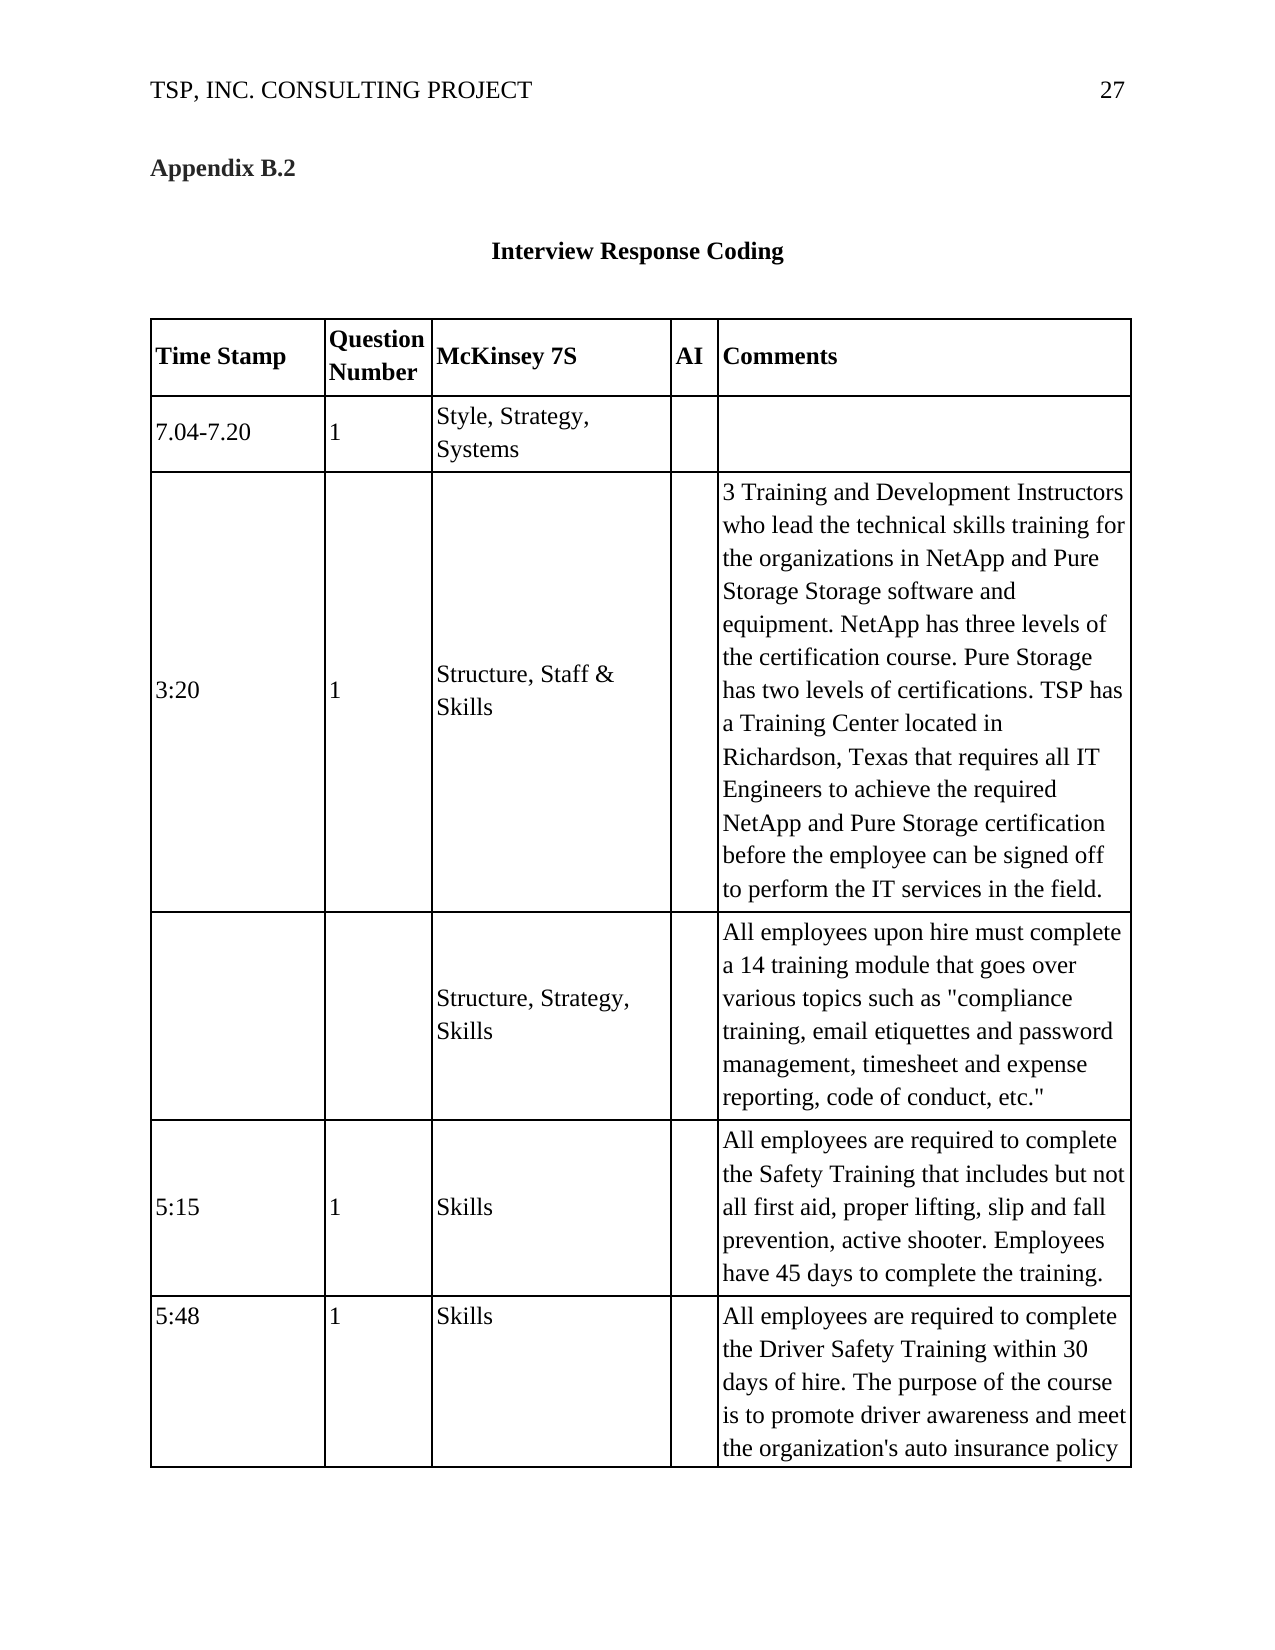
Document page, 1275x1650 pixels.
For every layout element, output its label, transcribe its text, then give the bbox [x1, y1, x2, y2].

table_cell 1 [326, 1297, 431, 1466]
table_header McKinsey 7S [433, 320, 670, 395]
text Appendix B.2 [150, 153, 1125, 182]
table_cell [152, 913, 324, 1119]
table_cell 1 [326, 1121, 431, 1295]
table_cell 3:20 [152, 473, 324, 911]
table_header Question Number [326, 320, 431, 395]
table_cell 5:48 [152, 1297, 324, 1466]
table_cell 7.04-7.20 [152, 397, 324, 471]
table_cell [672, 913, 717, 1119]
table_cell 1 [326, 473, 431, 911]
table_header AI [672, 320, 717, 395]
table_cell Skills [433, 1121, 670, 1295]
table_cell 5:15 [152, 1121, 324, 1295]
table_cell 1 [326, 397, 431, 471]
table_cell All employees are required to complete the Safety Training that includes but not all first aid, proper lifting, slip and fall prevention, active shooter. Employees have 45 days to complete the training. [719, 1121, 1130, 1295]
table_cell Structure, Strategy, Skills [433, 913, 670, 1119]
table_cell [719, 397, 1130, 471]
table_cell All employees upon hire must complete a 14 training module that goes over various topics such as "compliance training, email etiquettes and password management, timesheet and expense reporting, code of conduct, etc." [719, 913, 1130, 1119]
table_header Time Stamp [152, 320, 324, 395]
table_cell Style, Strategy, Systems [433, 397, 670, 471]
table_cell [672, 397, 717, 471]
table_cell [672, 1297, 717, 1466]
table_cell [719, 1297, 1130, 1466]
text Interview Response Coding [150, 236, 1125, 264]
table_cell 3 Training and Development Instructors who lead the technical skills training for the organizations in NetApp and Pure Storage Storage software and equipment. NetApp has three levels of the certification course. Pure Storage has two levels of certifications. TSP has a Training Center located in Richardson, Texas that requires all IT Engineers to achieve the required NetApp and Pure Storage certification before the employee can be signed off to perform the IT services in the field. [719, 473, 1130, 911]
table_cell [672, 473, 717, 911]
table_cell [326, 913, 431, 1119]
table_cell Skills [433, 1297, 670, 1466]
table_header Comments [719, 320, 1130, 395]
table_cell Structure, Staff & Skills [433, 473, 670, 911]
table_cell [672, 1121, 717, 1295]
